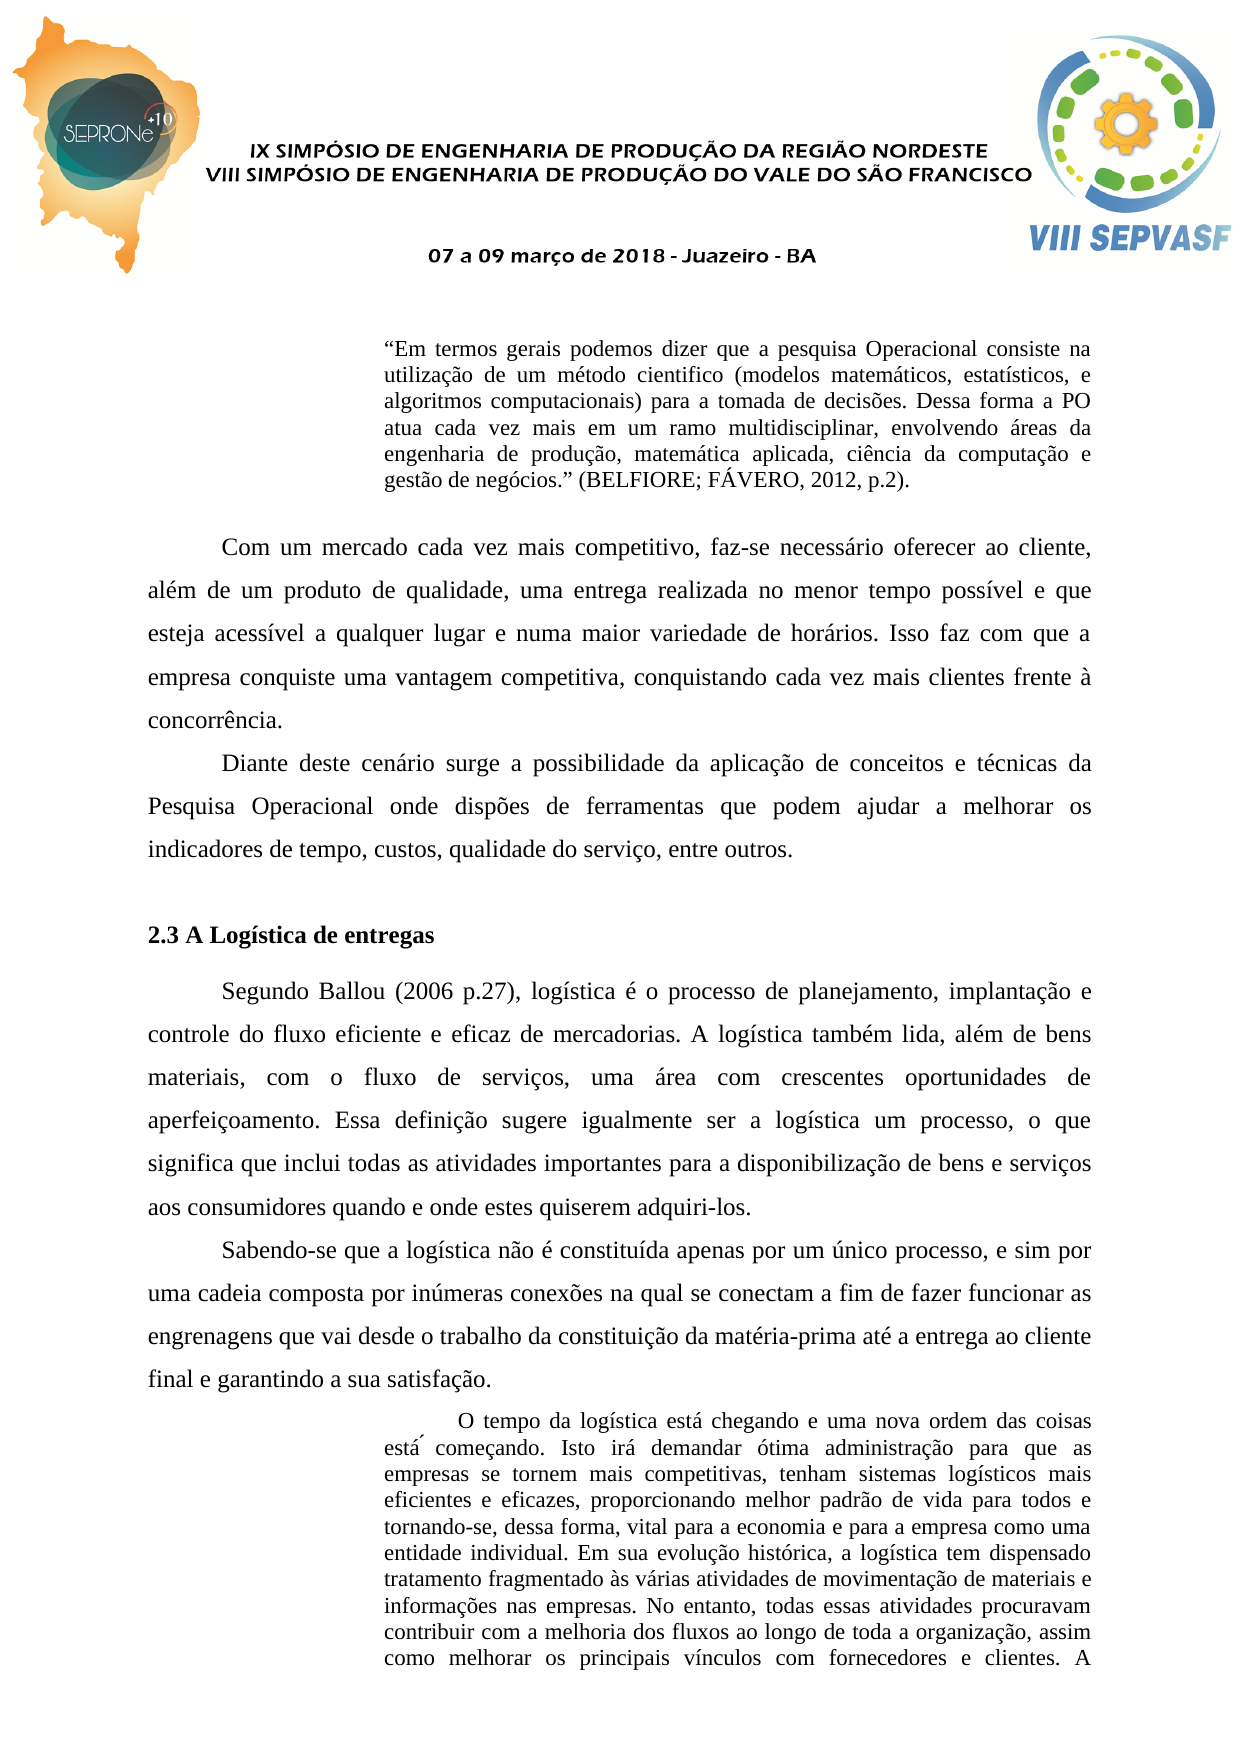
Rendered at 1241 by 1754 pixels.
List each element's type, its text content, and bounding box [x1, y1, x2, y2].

picture [0, 0, 1241, 330]
text Segundo Ballou (2006 p.27), logística é o processo de planejamento, implantação e controle do fluxo eficiente e eficaz de mercadorias. A logística também lida, além de bens materiais, com o fluxo de serviços, uma área com crescentes oportunidades de aperfeiçoamento. Essa definição sugere igualmente ser a logística um processo, o que significa que inclui todas as atividades importantes para a disponibilização de bens e serviços aos consumidores quando e onde estes quiserem adquiri-los. [148, 976, 1092, 1220]
text Diante deste cenário surge a possibilidade da aplicação de conceitos e técnicas da Pesquisa Operacional onde dispões de ferramentas que podem ajudar a melhorar os indicadores de tempo, custos, qualidade do serviço, entre outros. [148, 748, 1092, 863]
text “Em termos gerais podemos dizer que a pesquisa Operacional consiste na utilização de um método cientifico (modelos matemáticos, estatísticos, e algoritmos computacionais) para a tomada de decisões. Dessa forma a PO atua cada vez mais em um ramo multidisciplinar, envolvendo áreas da engenharia de produção, matemática aplicada, ciência da computação e gestão de negócios.” (BELFIORE; FÁVERO, 2012, p.2). [384, 335, 1092, 493]
text Com um mercado cada vez mais competitivo, faz-se necessário oferecer ao cliente, além de um produto de qualidade, uma entrega realizada no menor tempo possível e que esteja acessível a qualquer lugar e numa maior variedade de horários. Isso faz com que a empresa conquiste uma vantagem competitiva, conquistando cada vez mais clientes frente à concorrência. [148, 532, 1092, 733]
text 2.3 A Logística de entregas [148, 920, 1092, 949]
text Sabendo-se que a logística não é constituída apenas por um único processo, e sim por uma cadeia composta por inúmeras conexões na qual se conectam a fim de fazer funcionar as engrenagens que vai desde o trabalho da constituição da matéria-prima até a entrega ao cliente final e garantindo a sua satisfação. [148, 1235, 1092, 1393]
